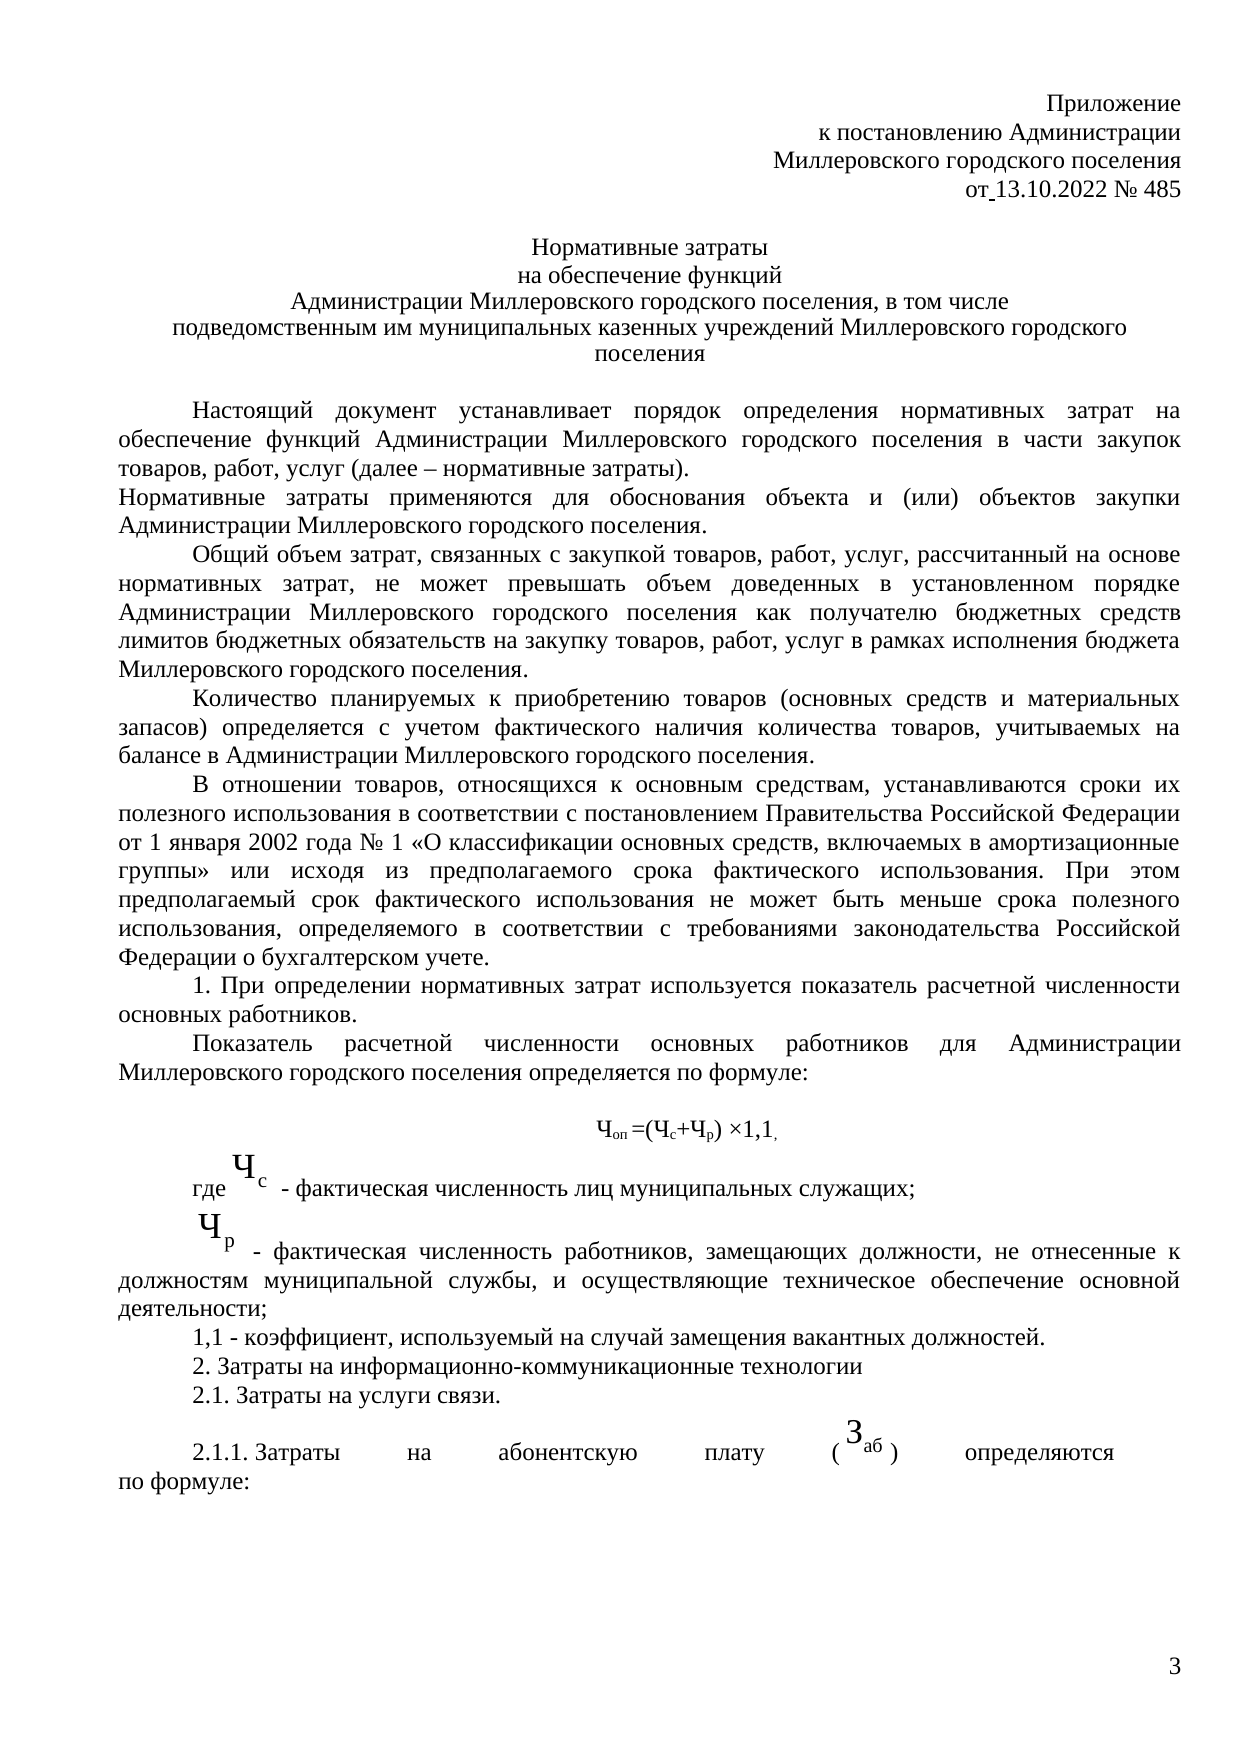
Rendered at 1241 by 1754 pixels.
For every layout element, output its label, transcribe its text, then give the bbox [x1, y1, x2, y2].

text Приложение [118, 88, 1181, 117]
text 2.1.1. Затраты на абонентскую плату () определяются по формуле: [118, 1408, 1181, 1495]
text подведомственным им муниципальных казенных учреждений Миллеровского городского поселения [118, 315, 1181, 367]
text - фактическая численность работников, замещающих должности, не отнесенные к должностям муниципальной службы, и осуществляющие техническое обеспечение основной деятельности; [118, 1201, 1181, 1322]
text 2.1. Затраты на услуги связи. [118, 1380, 1181, 1408]
text на обеспечение функций [118, 260, 1181, 289]
text Администрации Миллеровского городского поселения, в том числе [118, 289, 1181, 315]
text Нормативные затраты применяются для обоснования объекта и (или) объектов закупки Администрации Миллеровского городского поселения. [118, 482, 1181, 539]
text к постановлению Администрации [118, 117, 1181, 145]
text В отношении товаров, относящихся к основным средствам, устанавливаются сроки их полезного использования в соответствии с постановлением Правительства Российской Федерации от 1 января 2002 года № 1 «О классификации основных средств, включаемых в амортизационные группы» или исходя из предполагаемого срока фактического использования. При этом предполагаемый срок фактического использования не может быть меньше срока полезного использования, определяемого в соответствии с требованиями законодательства Российской Федерации о бухгалтерском учете. [118, 769, 1181, 970]
text Нормативные затраты [118, 232, 1181, 260]
text 2. Затраты на информационно-коммуникационные технологии [118, 1351, 1181, 1380]
text Миллеровского городского поселения [118, 145, 1181, 174]
text где - фактическая численность лиц муниципальных служащих; [118, 1143, 1181, 1201]
text Количество планируемых к приобретению товаров (основных средств и материальных запасов) определяется с учетом фактического наличия количества товаров, учитываемых на балансе в Администрации Миллеровского городского поселения. [118, 683, 1181, 769]
text от 13.10.2022 № 485 [118, 174, 1181, 203]
text Показатель расчетной численности основных работников для Администрации Миллеровского городского поселения определяется по формуле: [118, 1028, 1181, 1085]
text Настоящий документ устанавливает порядок определения нормативных затрат на обеспечение функций Администрации Миллеровского городского поселения в части закупок товаров, работ, услуг (далее – нормативные затраты). [118, 395, 1181, 482]
text 1,1 - коэффициент, используемый на случай замещения вакантных должностей. [118, 1322, 1181, 1351]
text Чоп =(Чс+Чр) ×1,1, [118, 1114, 1181, 1143]
text 1. При определении нормативных затрат используется показатель расчетной численности основных работников. [118, 970, 1181, 1028]
text Общий объем затрат, связанных с закупкой товаров, работ, услуг, рассчитанный на основе нормативных затрат, не может превышать объем доведенных в установленном порядке Администрации Миллеровского городского поселения как получателю бюджетных средств лимитов бюджетных обязательств на закупку товаров, работ, услуг в рамках исполнения бюджета Миллеровского городского поселения. [118, 539, 1181, 683]
